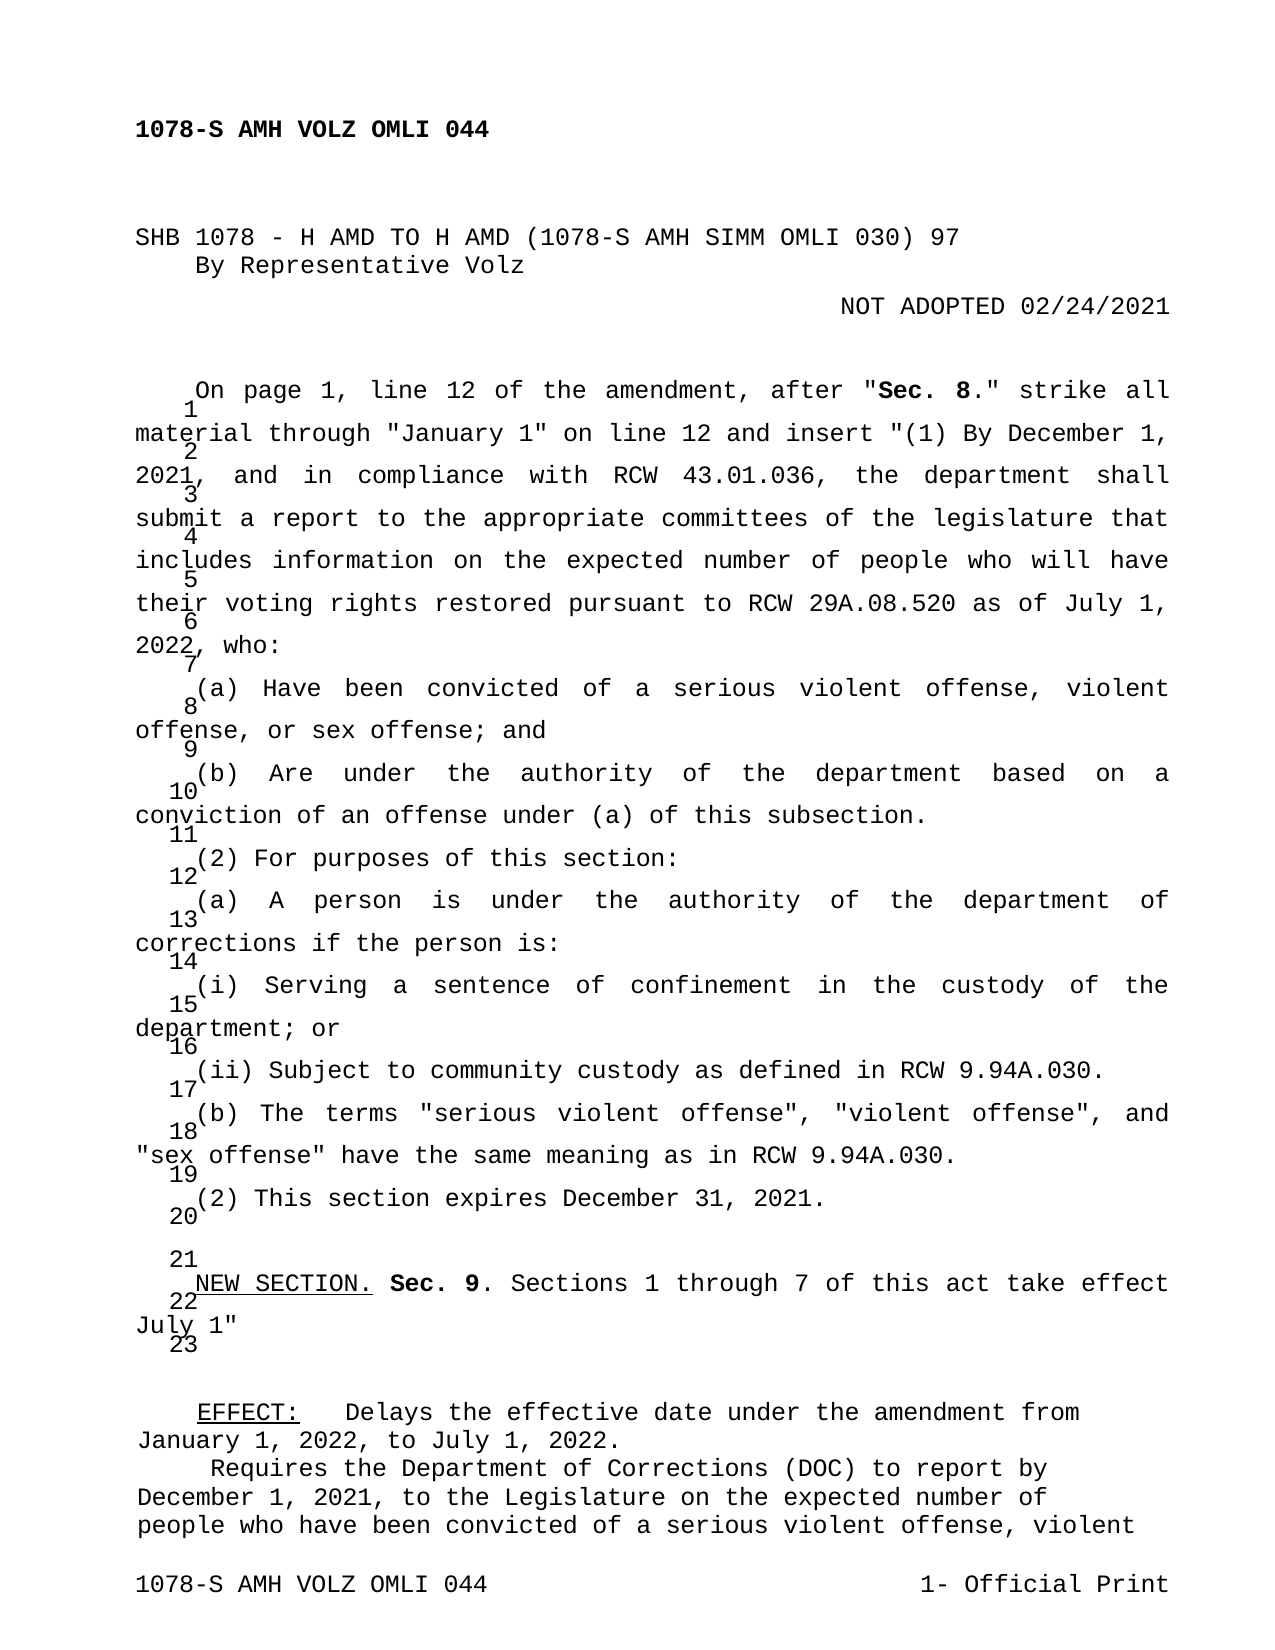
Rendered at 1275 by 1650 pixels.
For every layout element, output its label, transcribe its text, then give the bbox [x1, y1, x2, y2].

text (ii) Subject to community custody as defined in RCW 9.94A.030. [135, 1045, 1170, 1087]
text On page 1, line 12 of the amendment, after "Sec. 8." strike all material through "January 1" on line 12 and insert "(1) By December 1, 2021, and in compliance with RCW 43.01.036, the department shall submit a report to the appropriate committees of the legislature that includes information on the expected number of people who will have their voting rights restored pursuant to RCW 29A.08.520 as of July 1, 2022, who: [135, 365, 1170, 662]
text (i) Serving a sentence of confinement in the custody of the department; or [135, 960, 1170, 1045]
text - [135, 224, 1170, 252]
text (b) The terms "serious violent offense", "violent offense", and "sex offense" have the same meaning as in RCW 9.94A.030. [135, 1087, 1170, 1172]
text (2) This section expires December 31, 2021. [135, 1172, 1170, 1215]
text (2) For purposes of this section: [135, 832, 1170, 875]
text (a) Have been convicted of a serious violent offense, violent offense, or sex offense; and [135, 662, 1170, 747]
text (a) A person is under the authority of the department of corrections if the person is: [135, 875, 1170, 960]
text NEW SECTION. Sec. 9. Sections 1 through 7 of this act take effect July 1" [135, 1257, 1170, 1342]
text (b) Are under the authority of the department based on a conviction of an offense under (a) of this subsection. [135, 747, 1170, 832]
